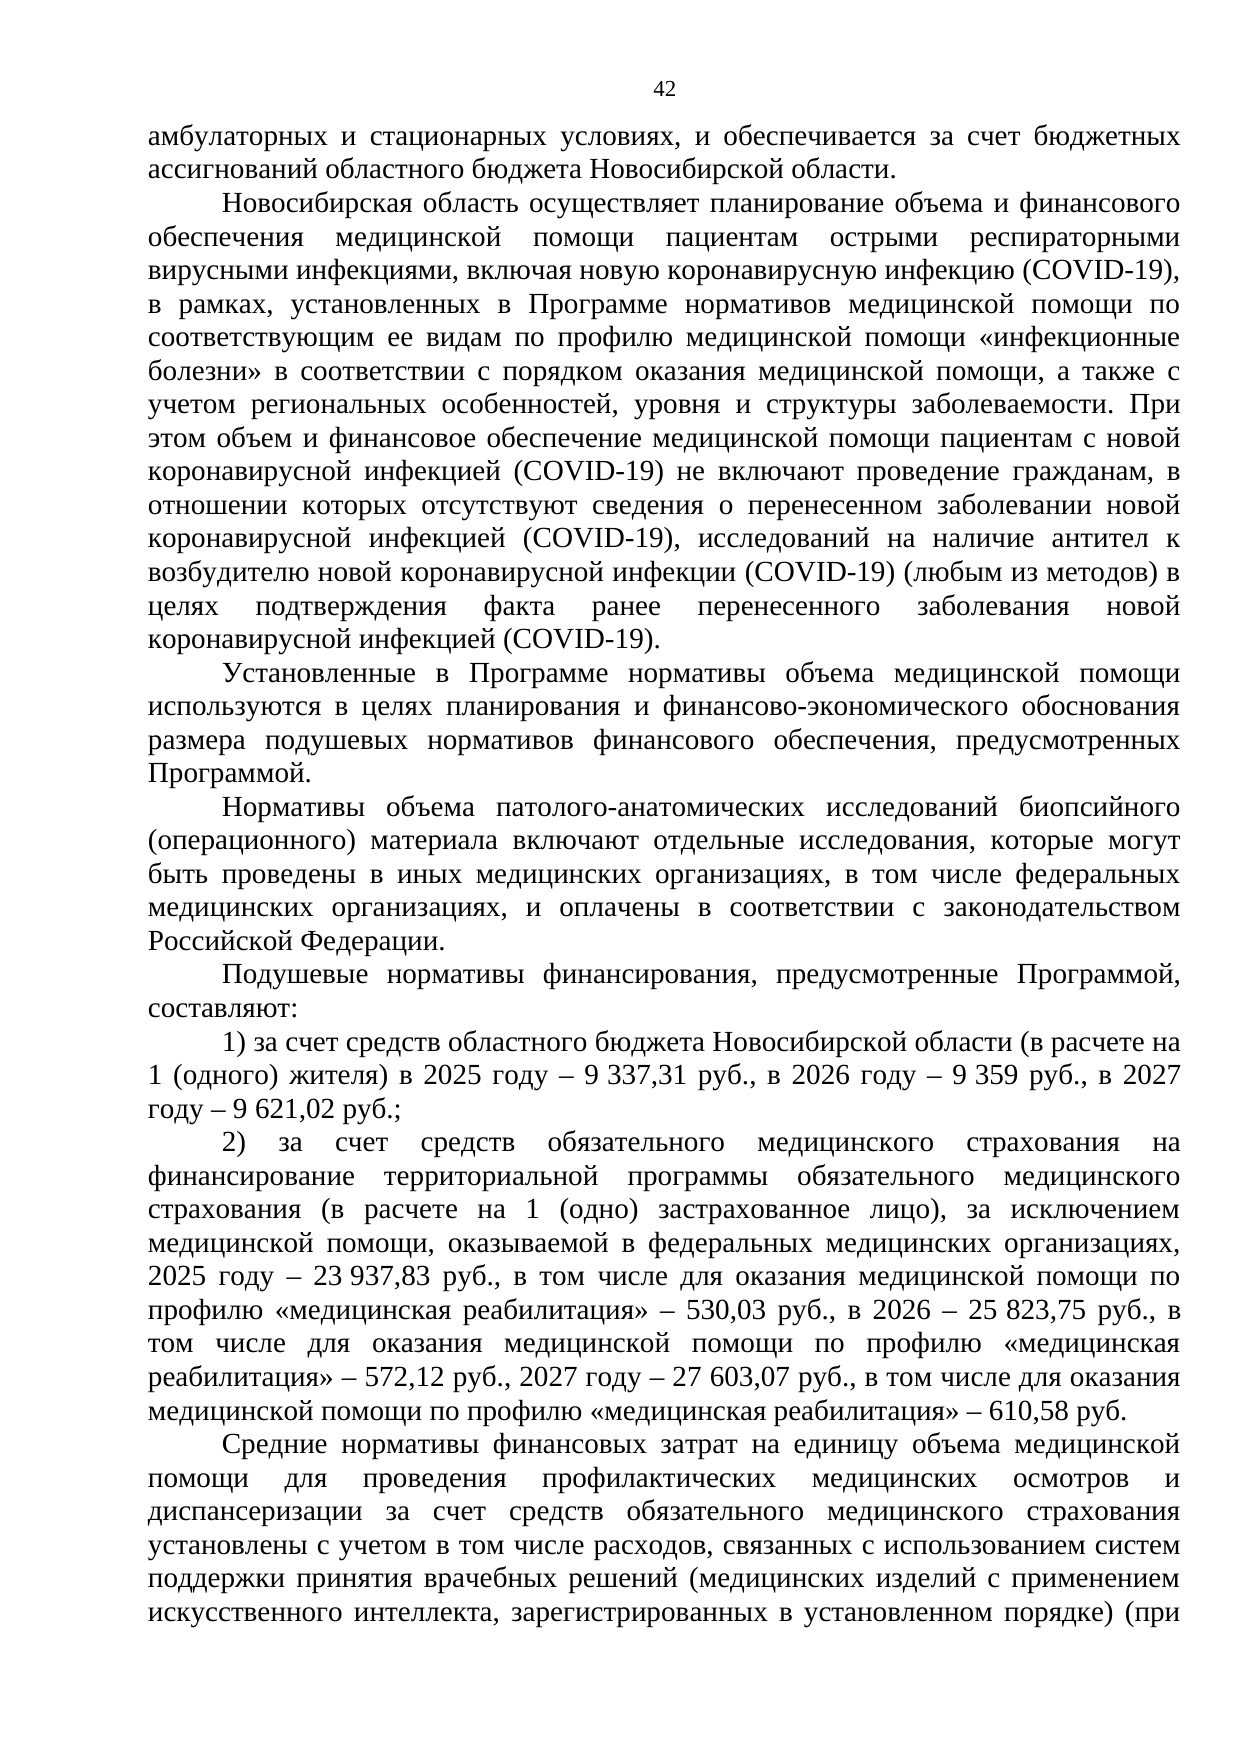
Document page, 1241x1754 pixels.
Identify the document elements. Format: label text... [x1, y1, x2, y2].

text 2) за счет средств обязательного медицинского страхования на финансирование территориальной программы обязательного медицинского страхования (в расчете на 1 (одно) застрахованное лицо), за исключением медицинской помощи, оказываемой в федеральных медицинских организациях, 2025 году – 23 937,83 руб., в том числе для оказания медицинской помощи по профилю «медицинская реабилитация» – 530,03 руб., в 2026 – 25 823,75 руб., в том числе для оказания медицинской помощи по профилю «медицинская реабилитация» – 572,12 руб., 2027 году – 27 603,07 руб., в том числе для оказания медицинской помощи по профилю «медицинская реабилитация» – 610,58 руб. [148, 1124, 1181, 1426]
text 1) за счет средств областного бюджета Новосибирской области (в расчете на 1 (одного) жителя) в 2025 году – 9 337,31 руб., в 2026 году – 9 359 руб., в 2027 году – 9 621,02 руб.; [148, 1024, 1181, 1124]
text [148, 1426, 1181, 1627]
text Подушевые нормативы финансирования, предусмотренные Программой, составляют: [148, 957, 1181, 1024]
text Нормативы объема патолого-анатомических исследований биопсийного (операционного) материала включают отдельные исследования, которые могут быть проведены в иных медицинских организациях, в том числе федеральных медицинских организациях, и оплачены в соответствии с законодательством Российской Федерации. [148, 789, 1181, 957]
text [148, 118, 1181, 185]
text Новосибирская область осуществляет планирование объема и финансового обеспечения медицинской помощи пациентам острыми респираторными вирусными инфекциями, включая новую коронавирусную инфекцию (COVID-19), в рамках, установленных в Программе нормативов медицинской помощи по соответствующим ее видам по профилю медицинской помощи «инфекционные болезни» в соответствии с порядком оказания медицинской помощи, а также с учетом региональных особенностей, уровня и структуры заболеваемости. При этом объем и финансовое обеспечение медицинской помощи пациентам с новой коронавирусной инфекцией (COVID-19) не включают проведение гражданам, в отношении которых отсутствуют сведения о перенесенном заболевании новой коронавирусной инфекцией (COVID-19), исследований на наличие антител к возбудителю новой коронавирусной инфекции (COVID-19) (любым из методов) в целях подтверждения факта ранее перенесенного заболевания новой коронавирусной инфекцией (COVID-19). [148, 185, 1181, 655]
text Установленные в Программе нормативы объема медицинской помощи используются в целях планирования и финансово-экономического обоснования размера подушевых нормативов финансового обеспечения, предусмотренных Программой. [148, 655, 1181, 789]
